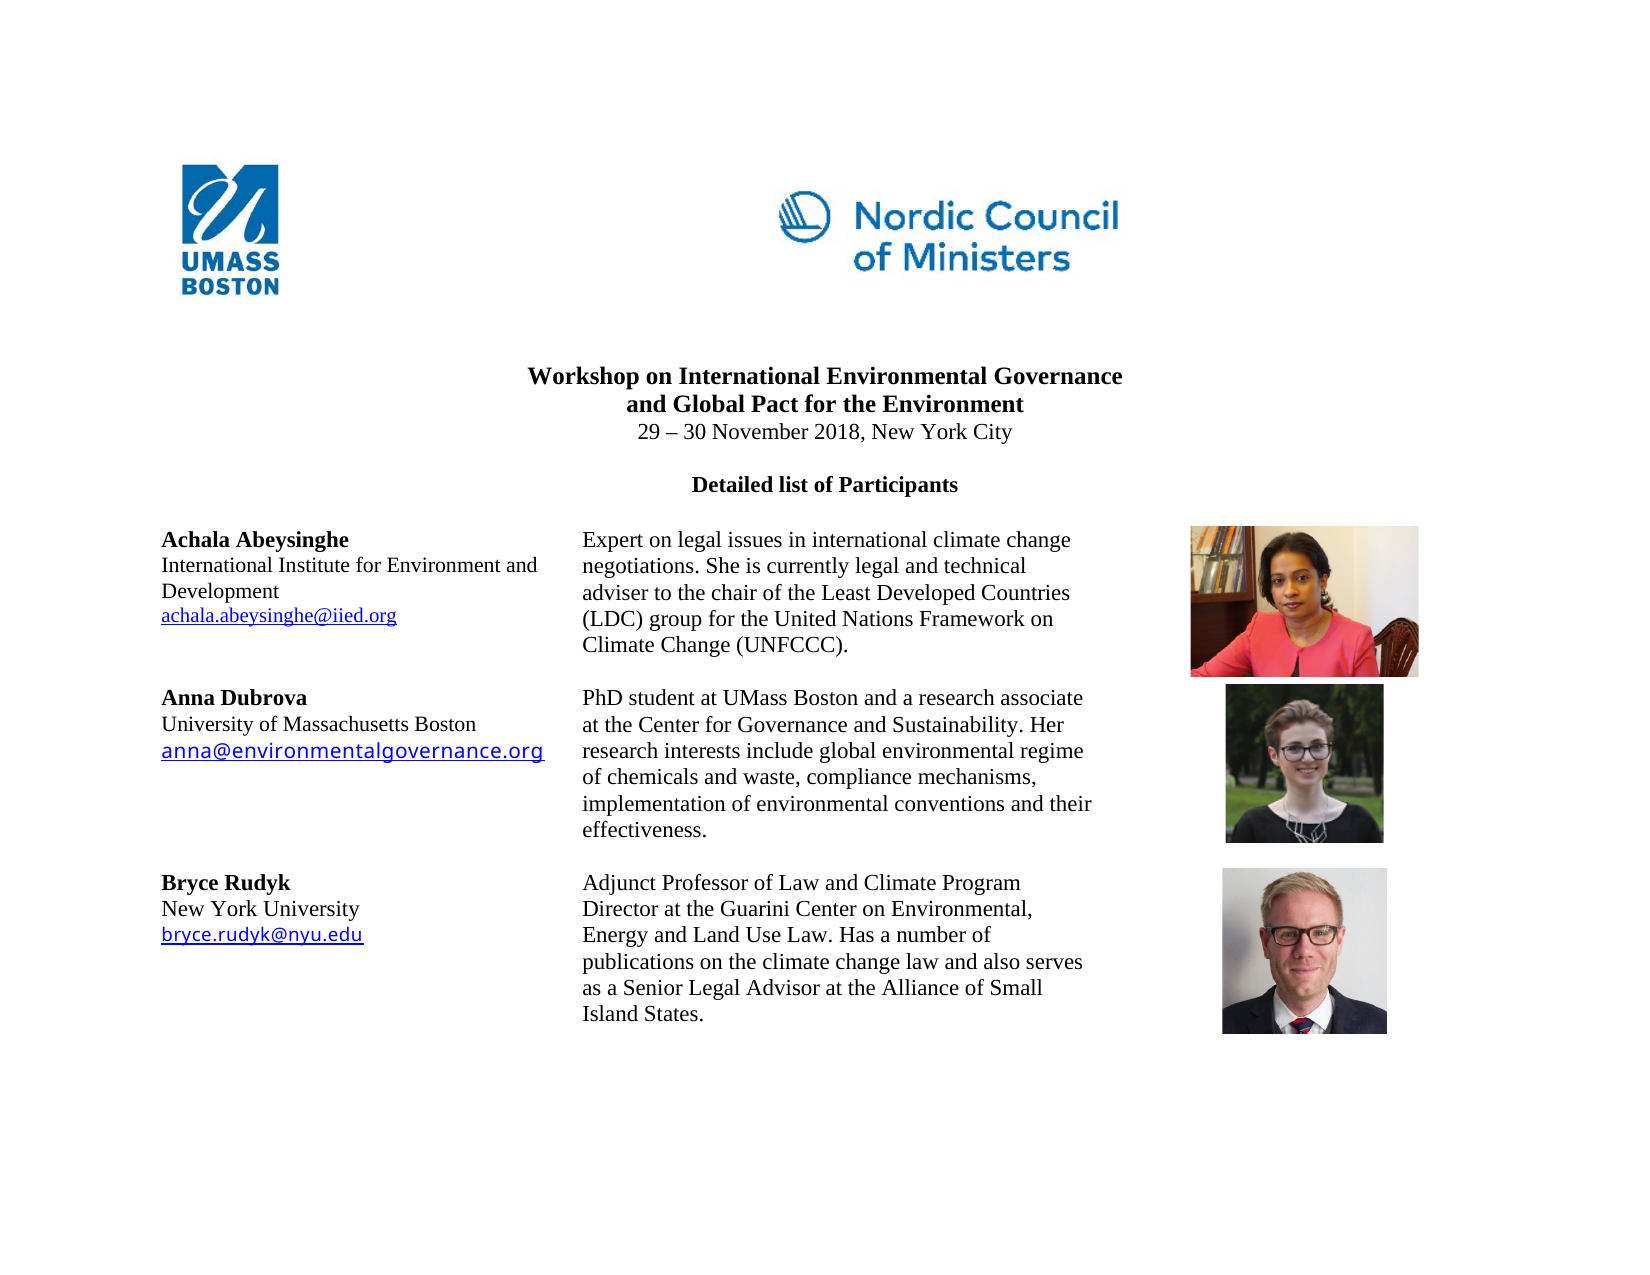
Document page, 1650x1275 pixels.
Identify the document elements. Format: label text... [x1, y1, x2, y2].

picture [150, 150, 310, 310]
table_cell PhD student at UMass Boston and a research associate at the Center for Governance and Sustainability. Her research interests include global environmental regime of chemicals and waste, compliance mechanisms, implementation of environmental conventions and their effectiveness. [571, 684, 1109, 869]
table_cell Anna Dubrova University of Massachusetts Boston anna@environmentalgovernance.org [150, 684, 571, 869]
table_header Expert on legal issues in international climate change negotiations. She is currently legal and technical adviser to the chair of the Least Developed Countries (LDC) group for the United Nations Framework on Climate Change (UNFCCC). [571, 526, 1109, 684]
picture [1222, 868, 1387, 1034]
text 29 – 30 November 2018, New York City [150, 418, 1500, 445]
table_header [1109, 526, 1500, 684]
picture [732, 151, 1175, 325]
text and Global Pact for the Environment [150, 389, 1500, 418]
picture [1225, 684, 1384, 843]
text Detailed list of Participants [150, 471, 1500, 497]
table_cell Adjunct Professor of Law and Climate Program Director at the Guarini Center on Environmental, Energy and Land Use Law. Has a number of publications on the climate change law and also serves as a Senior Legal Advisor at the Alliance of Small Island States. [571, 869, 1109, 1053]
text Workshop on International Environmental Governance [150, 361, 1500, 389]
picture [1190, 526, 1419, 677]
table_cell [1109, 869, 1500, 1053]
table_cell Bryce Rudyk New York University bryce.rudyk@nyu.edu [150, 869, 571, 1053]
table_header Achala Abeysinghe International Institute for Environment and Development achala.abeysinghe@iied.org [150, 526, 571, 684]
table_cell [1109, 684, 1500, 869]
